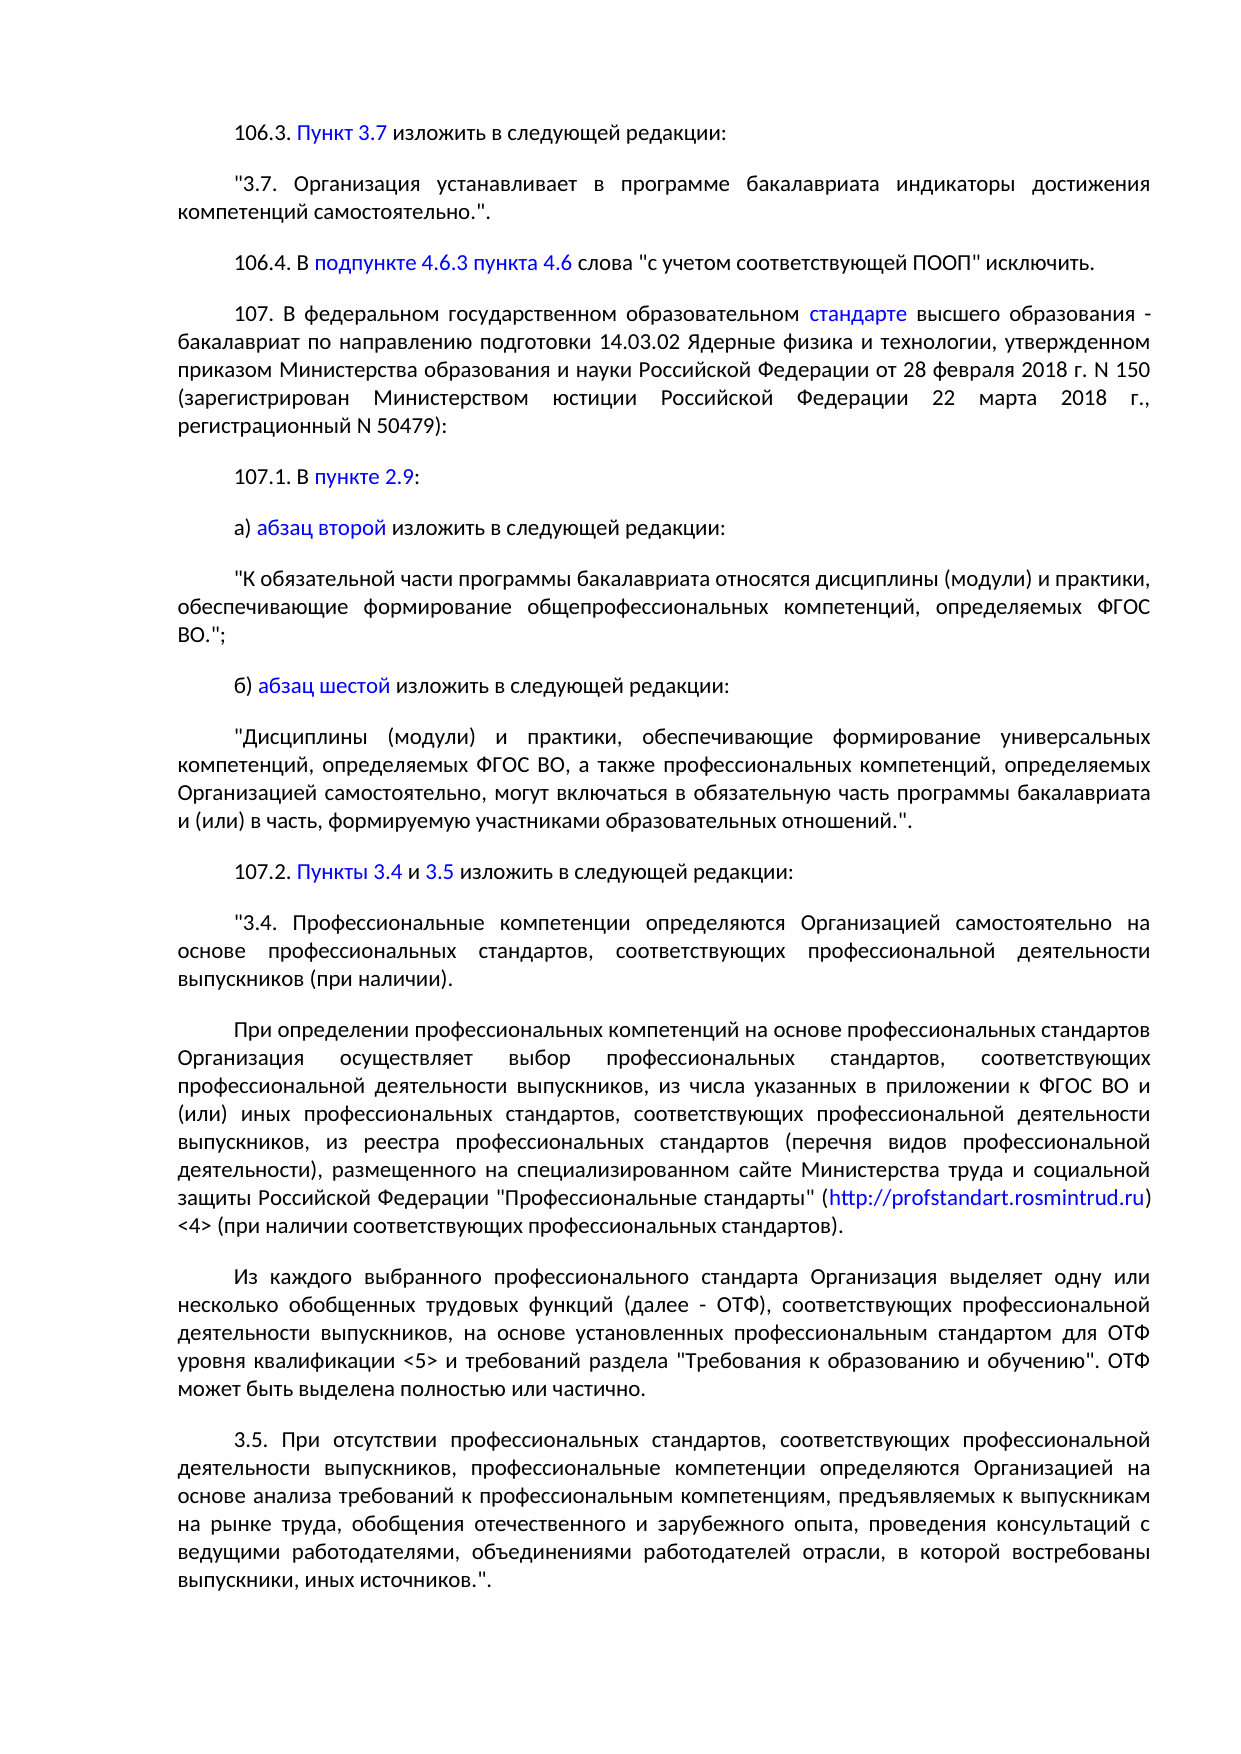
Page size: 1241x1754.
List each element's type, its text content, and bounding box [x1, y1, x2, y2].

text а) абзац второй изложить в следующей редакции: [177, 513, 1152, 541]
text При определении профессиональных компетенций на основе профессиональных стандартов Организация осуществляет выбор профессиональных стандартов, соответствующих профессиональной деятельности выпускников, из числа указанных в приложении к ФГОС ВО и (или) иных профессиональных стандартов, соответствующих профессиональной деятельности выпускников, из реестра профессиональных стандартов (перечня видов профессиональной деятельности), размещенного на специализированном сайте Министерства труда и социальной защиты Российской Федерации "Профессиональные стандарты" (http://profstandart.rosmintrud.ru) <4> (при наличии соответствующих профессиональных стандартов). [177, 1015, 1152, 1239]
text 106.4. В подпункте 4.6.3 пункта 4.6 слова "с учетом соответствующей ПООП" исключить. [177, 248, 1152, 276]
text 107. В федеральном государственном образовательном стандарте высшего образования - бакалавриат по направлению подготовки 14.03.02 Ядерные физика и технологии, утвержденном приказом Министерства образования и науки Российской Федерации от 28 февраля 2018 г. N 150 (зарегистрирован Министерством юстиции Российской Федерации 22 марта 2018 г., регистрационный N 50479): [177, 299, 1152, 439]
text 107.1. В пункте 2.9: [177, 462, 1152, 490]
text "3.4. Профессиональные компетенции определяются Организацией самостоятельно на основе профессиональных стандартов, соответствующих профессиональной деятельности выпускников (при наличии). [177, 908, 1152, 992]
text 107.2. Пункты 3.4 и 3.5 изложить в следующей редакции: [177, 857, 1152, 885]
text "3.7. Организация устанавливает в программе бакалавриата индикаторы достижения компетенций самостоятельно.". [177, 169, 1152, 225]
text б) абзац шестой изложить в следующей редакции: [177, 671, 1152, 699]
text 3.5. При отсутствии профессиональных стандартов, соответствующих профессиональной деятельности выпускников, профессиональные компетенции определяются Организацией на основе анализа требований к профессиональным компетенциям, предъявляемых к выпускникам на рынке труда, обобщения отечественного и зарубежного опыта, проведения консультаций с ведущими работодателями, объединениями работодателей отрасли, в которой востребованы выпускники, иных источников.". [177, 1425, 1152, 1593]
text 106.3. Пункт 3.7 изложить в следующей редакции: [177, 118, 1152, 146]
text "Дисциплины (модули) и практики, обеспечивающие формирование универсальных компетенций, определяемых ФГОС ВО, а также профессиональных компетенций, определяемых Организацией самостоятельно, могут включаться в обязательную часть программы бакалавриата и (или) в часть, формируемую участниками образовательных отношений.". [177, 722, 1152, 834]
text "К обязательной части программы бакалавриата относятся дисциплины (модули) и практики, обеспечивающие формирование общепрофессиональных компетенций, определяемых ФГОС ВО."; [177, 564, 1152, 648]
text Из каждого выбранного профессионального стандарта Организация выделяет одну или несколько обобщенных трудовых функций (далее - ОТФ), соответствующих профессиональной деятельности выпускников, на основе установленных профессиональным стандартом для ОТФ уровня квалификации <5> и требований раздела "Требования к образованию и обучению". ОТФ может быть выделена полностью или частично. [177, 1262, 1152, 1402]
